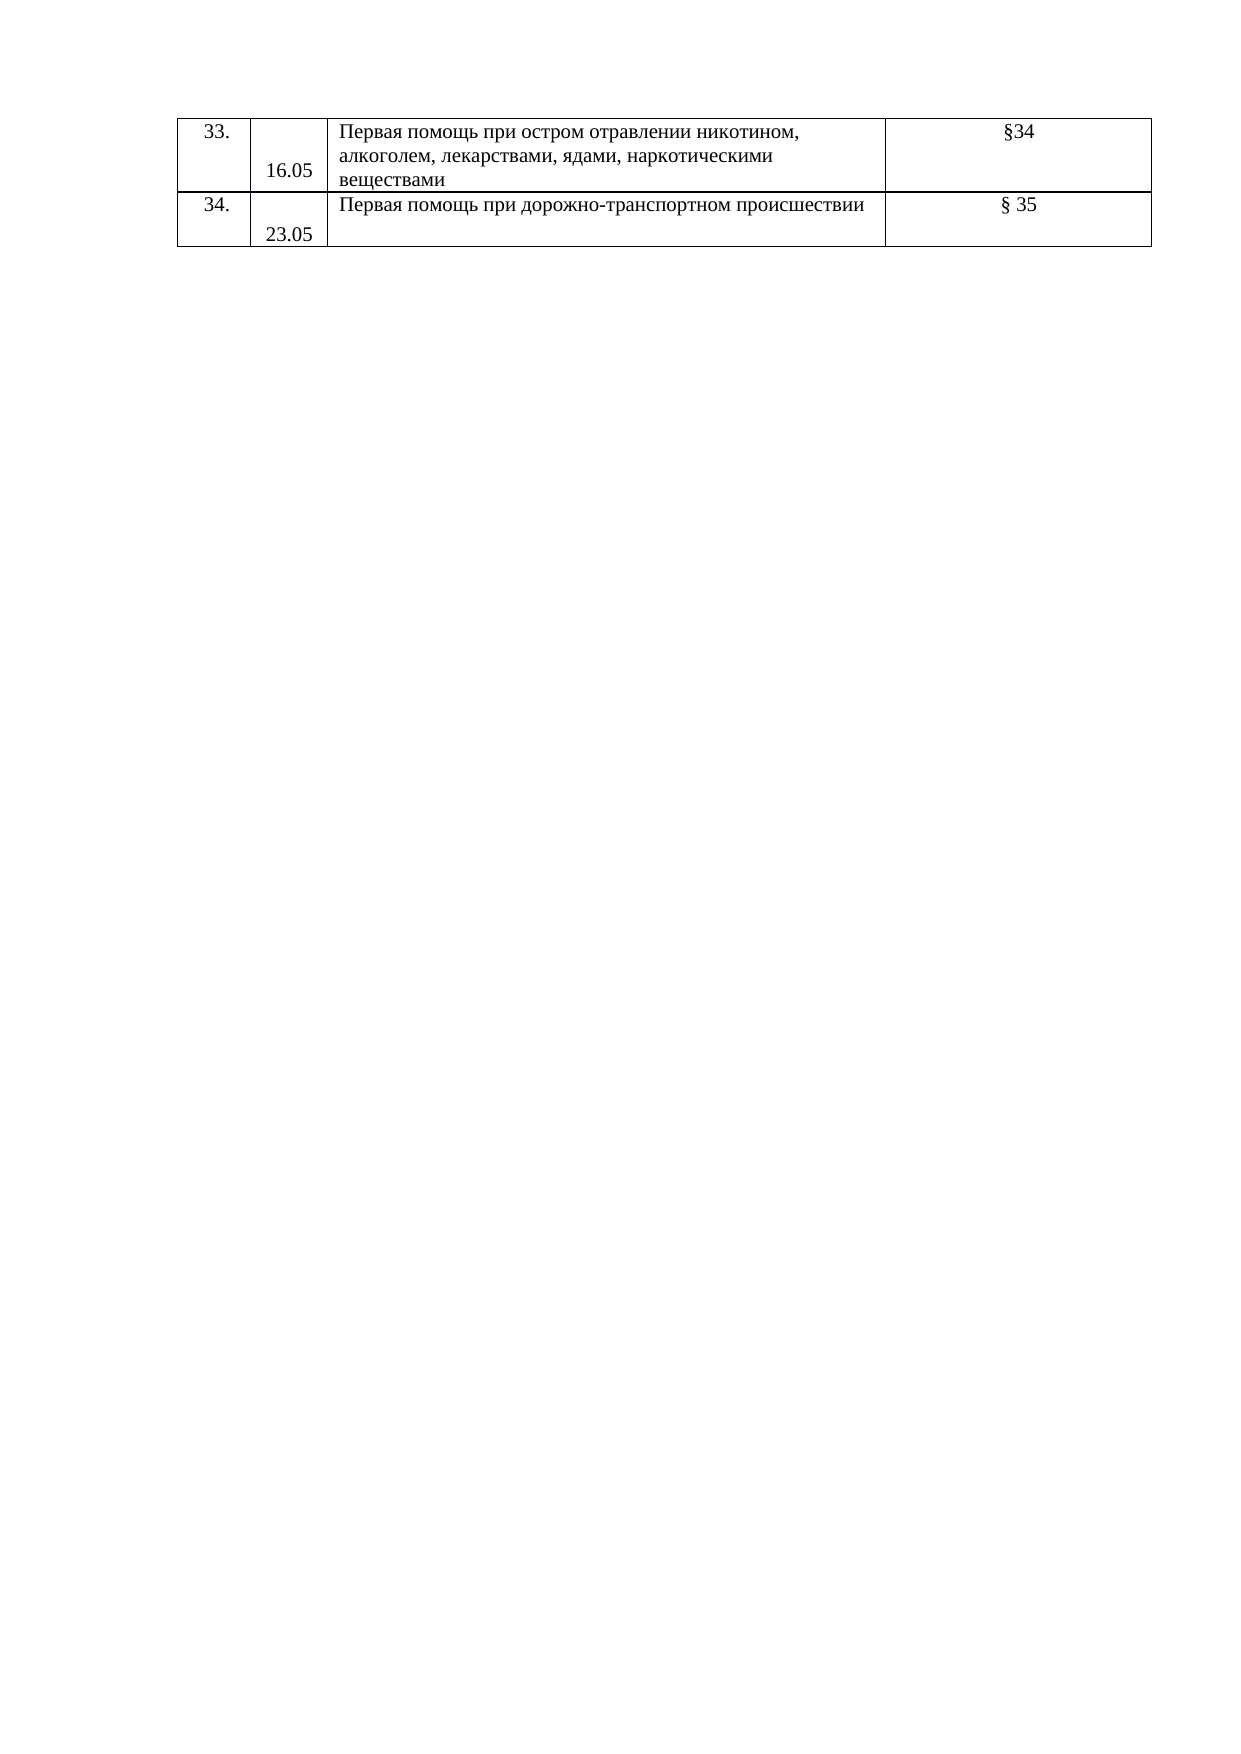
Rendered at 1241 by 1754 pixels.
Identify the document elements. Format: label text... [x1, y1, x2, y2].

table_cell [178, 119, 250, 191]
table_cell Первая помощь при остром отравлении никотином, алкоголем, лекарствами, ядами, наркотическими веществами [328, 119, 885, 191]
table_cell § 35 [886, 193, 1151, 246]
table_cell 23.05 [251, 193, 327, 246]
table_cell 16.05 [251, 119, 327, 191]
table_cell §34 [886, 119, 1151, 191]
table_cell Первая помощь при дорожно-транспортном происшествии [328, 193, 885, 246]
table_cell [178, 193, 250, 246]
